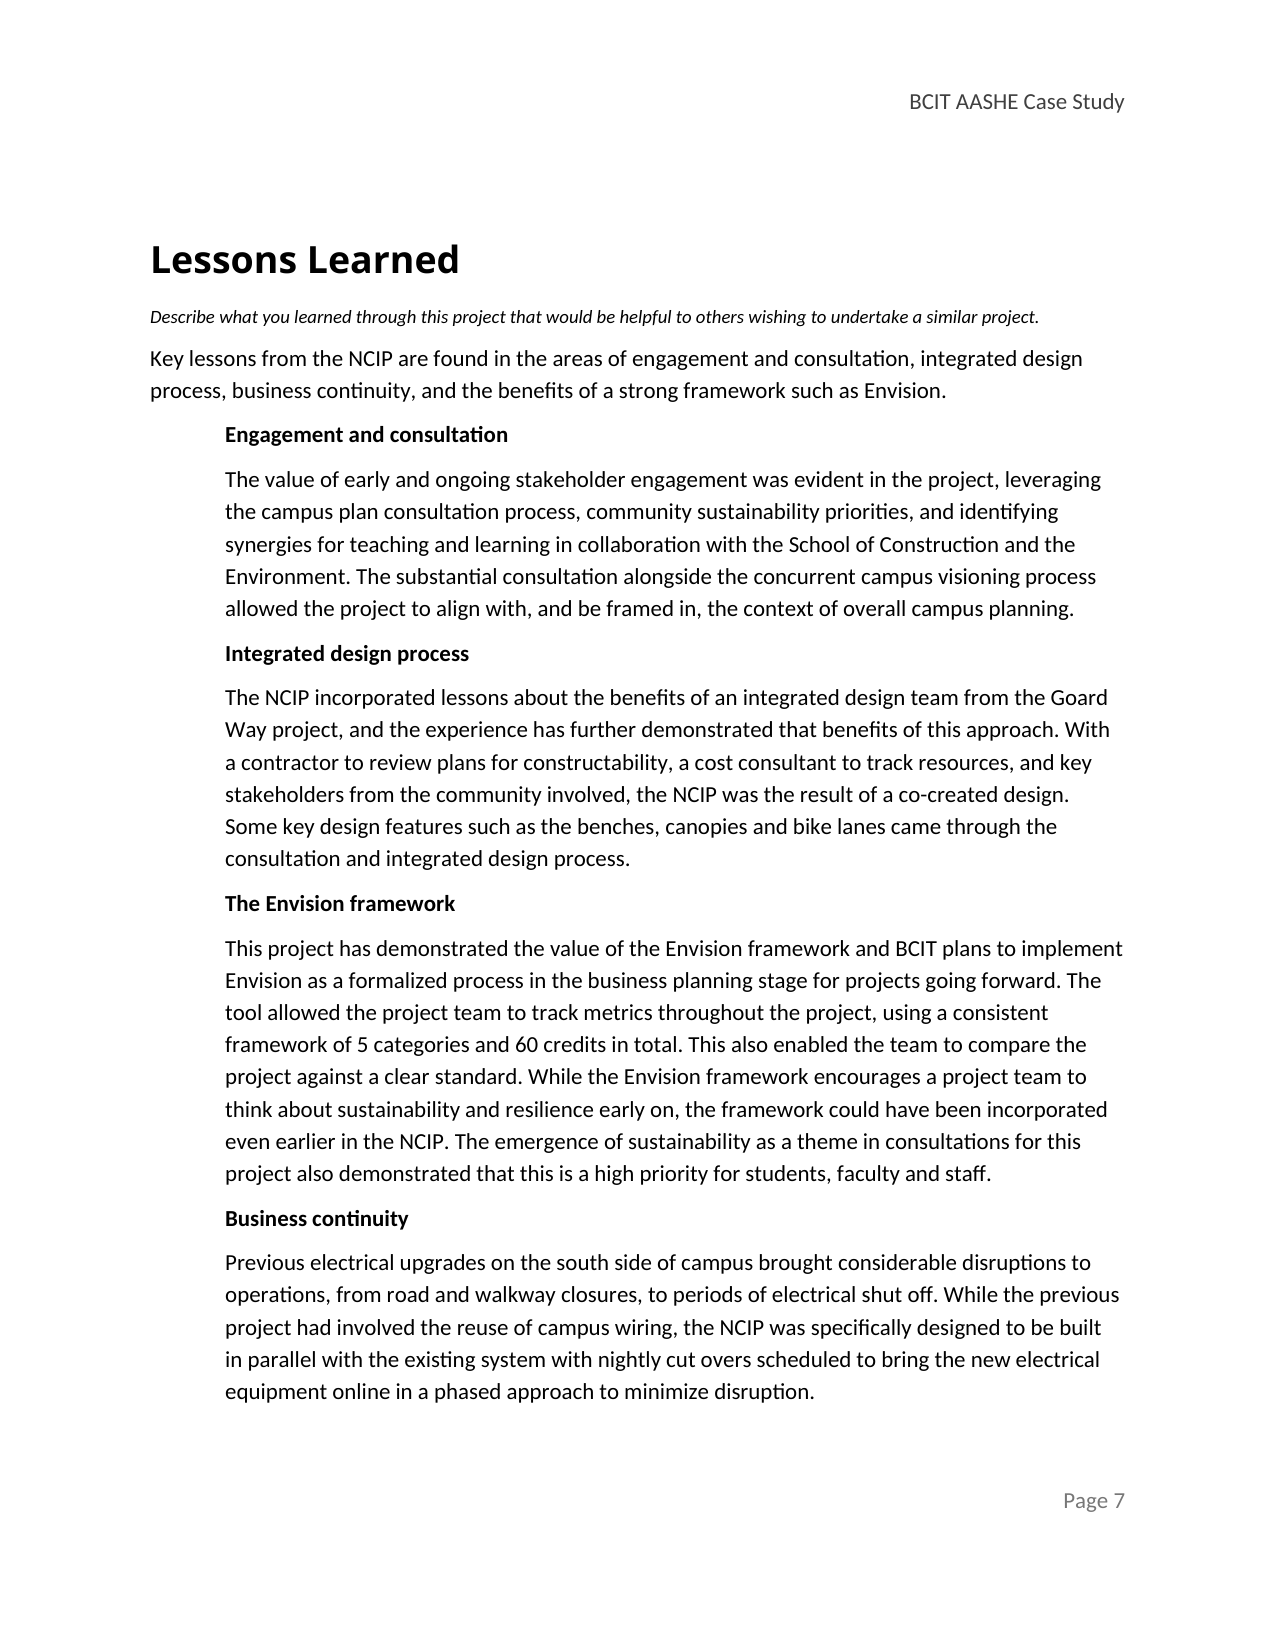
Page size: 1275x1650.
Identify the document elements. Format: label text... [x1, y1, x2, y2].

text This project has demonstrated the value of the Envision framework and BCIT plans to implement Envision as a formalized process in the business planning stage for projects going forward. The tool allowed the project team to track metrics throughout the project, using a consistent framework of 5 categories and 60 credits in total. This also enabled the team to compare the project against a clear standard. While the Envision framework encourages a project team to think about sustainability and resilience early on, the framework could have been incorporated even earlier in the NCIP. The emergence of sustainability as a theme in consultations for this project also demonstrated that this is a high priority for students, faculty and staff. [225, 934, 1125, 1187]
subtitle Lessons Learned [150, 234, 1125, 285]
text Business continuity [225, 1204, 1125, 1232]
text Previous electrical upgrades on the south side of campus brought considerable disruptions to operations, from road and walkway closures, to periods of electrical shut off. While the previous project had involved the reuse of campus wiring, the NCIP was specifically designed to be built in parallel with the existing system with nightly cut overs scheduled to bring the new electrical equipment online in a phased approach to minimize disruption. [225, 1248, 1125, 1405]
text Engagement and consultation [225, 421, 1125, 449]
text Integrated design process [225, 639, 1125, 667]
text Key lessons from the NCIP are found in the areas of engagement and consultation, integrated design process, business continuity, and the benefits of a strong framework such as Envision. [150, 344, 1125, 404]
subtitle Describe what you learned through this project that would be helpful to others wishing to undertake a similar project. [150, 305, 1125, 328]
text The NCIP incorporated lessons about the benefits of an integrated design team from the Goard Way project, and the experience has further demonstrated that benefits of this approach. With a contractor to review plans for constructability, a cost consultant to track resources, and key stakeholders from the community involved, the NCIP was the result of a co-created design. Some key design features such as the benches, canopies and bike lanes came through the consultation and integrated design process. [225, 683, 1125, 872]
text The value of early and ongoing stakeholder engagement was evident in the project, leveraging the campus plan consultation process, community sustainability priorities, and identifying synergies for teaching and learning in collaboration with the School of Construction and the Environment. The substantial consultation alongside the concurrent campus visioning process allowed the project to align with, and be framed in, the context of overall campus planning. [225, 465, 1125, 622]
text The Envision framework [225, 889, 1125, 917]
